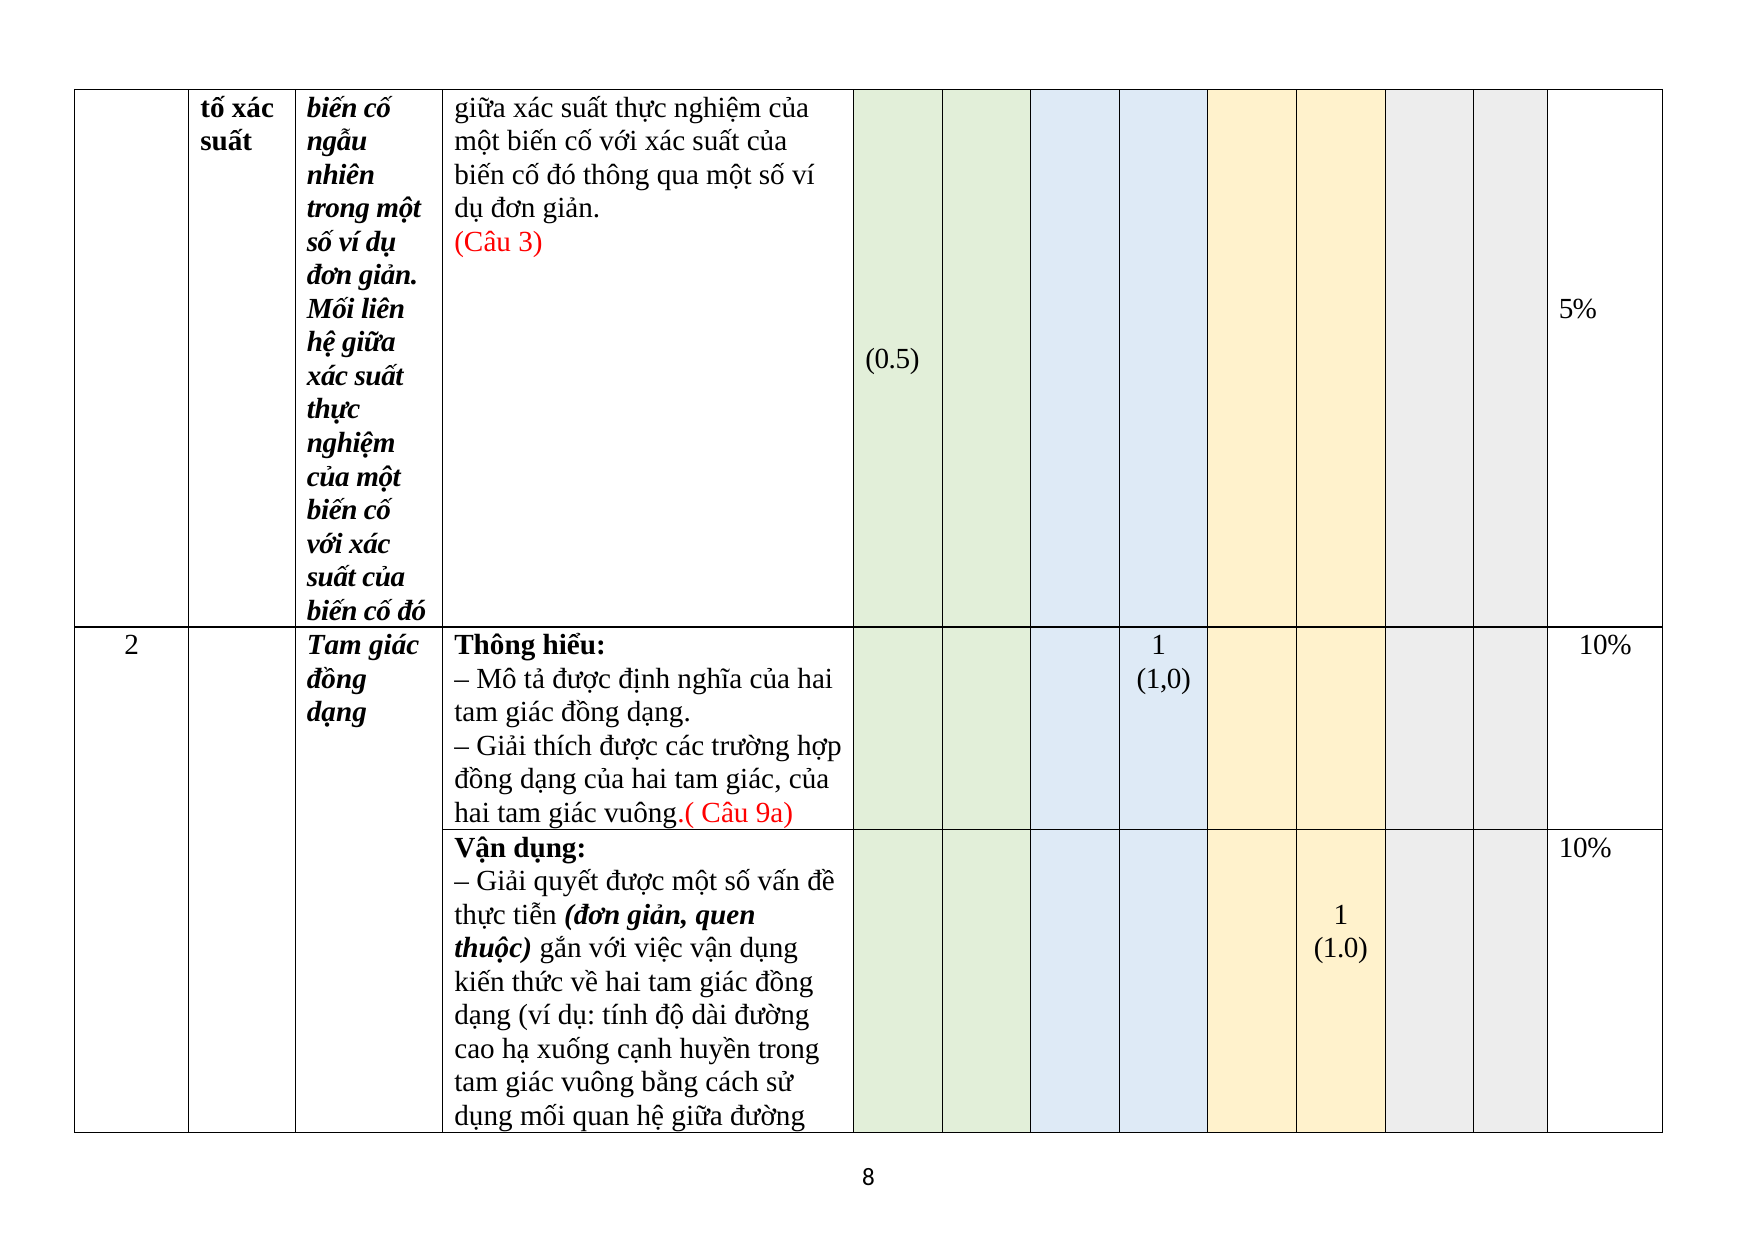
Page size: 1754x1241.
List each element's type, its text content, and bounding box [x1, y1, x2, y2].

table_cell [189, 628, 295, 1132]
table_cell [1208, 90, 1296, 626]
table_cell Thông hiểu: – Mô tả được định nghĩa của hai tam giác đồng dạng. – Giải thích được các trường hợp đồng dạng của hai tam giác, của hai tam giác vuông.( Câu 9a) [443, 628, 853, 829]
table_cell 1 (1.0) [1297, 830, 1385, 1132]
table_cell [1297, 90, 1385, 626]
table_cell [1031, 628, 1119, 829]
table_cell [854, 628, 942, 829]
table_cell [943, 628, 1030, 829]
table_cell [1208, 628, 1296, 829]
table_cell [1474, 830, 1547, 1132]
table_cell [1120, 90, 1207, 626]
table_cell 10% [1548, 830, 1662, 1132]
table_cell [943, 90, 1030, 626]
table_cell [1297, 628, 1385, 829]
table_cell 2 [75, 628, 188, 1132]
table_cell [1386, 628, 1473, 829]
table_cell [854, 830, 942, 1132]
table_cell 1 (0.5) [854, 90, 942, 626]
table_cell 10% [1548, 628, 1662, 829]
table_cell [443, 90, 853, 626]
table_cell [296, 90, 442, 626]
table_cell [943, 830, 1030, 1132]
table_cell Tam giác đồng dạng [296, 628, 442, 1132]
table_cell [1031, 830, 1119, 1132]
table_cell [1208, 830, 1296, 1132]
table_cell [443, 830, 853, 1132]
table_cell [75, 90, 188, 626]
table_cell [1386, 830, 1473, 1132]
table_cell [1120, 830, 1207, 1132]
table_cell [189, 90, 295, 626]
table_cell [1031, 90, 1119, 626]
table_cell 5% [1548, 90, 1662, 626]
table_cell [1386, 90, 1473, 626]
table_cell 1 (1,0) [1120, 628, 1207, 829]
table_cell [1474, 90, 1547, 626]
table_cell [1474, 628, 1547, 829]
